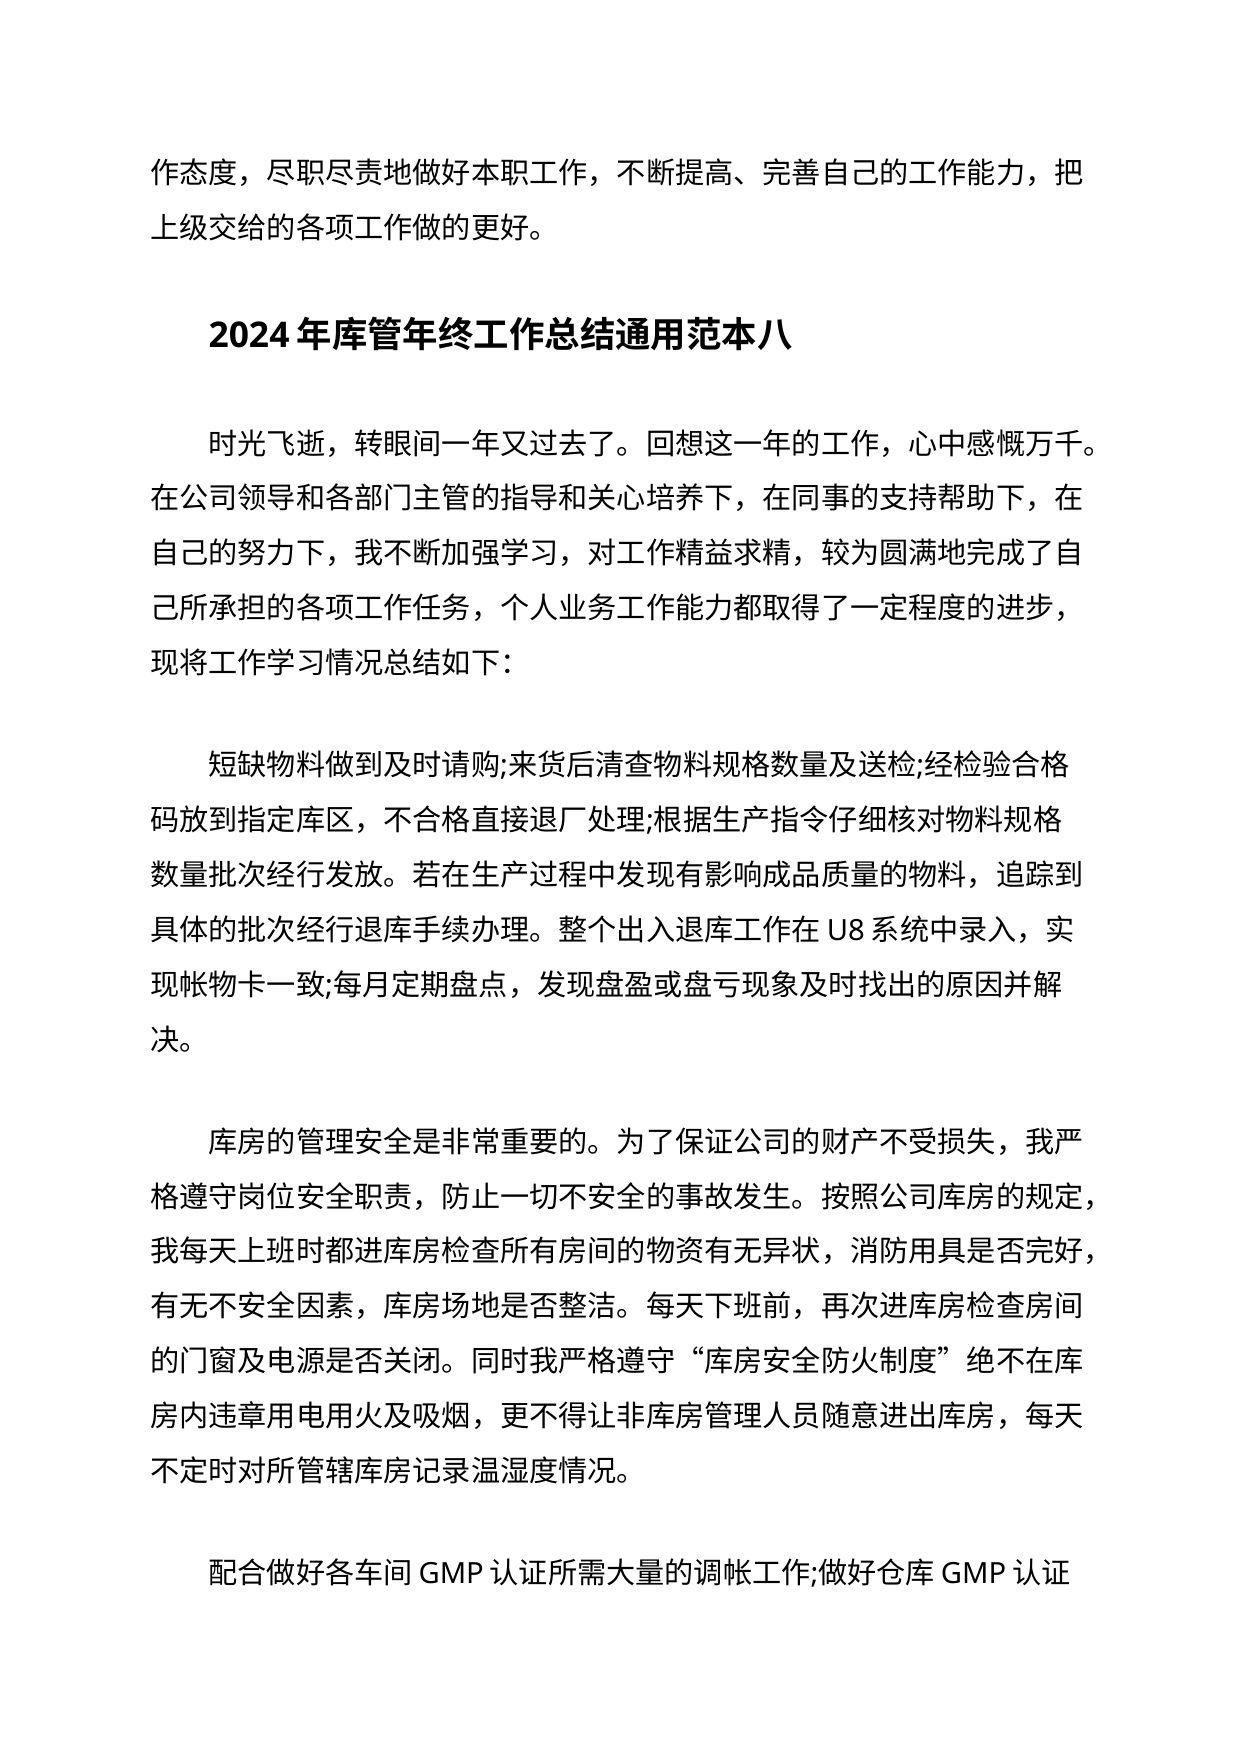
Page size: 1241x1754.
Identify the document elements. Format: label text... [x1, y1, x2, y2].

text 库房的管理安全是非常重要的。为了保证公司的财产不受损失，我严格遵守岗位安全职责，防止一切不安全的事故发生。按照公司库房的规定，我每天上班时都进库房检查所有房间的物资有无异状，消防用具是否完好，有无不安全因素，库房场地是否整洁。每天下班前，再次进库房检查房间的门窗及电源是否关闭。同时我严格遵守“库房安全防火制度”绝不在库房内违章用电用火及吸烟，更不得让非库房管理人员随意进出库房，每天不定时对所管辖库房记录温湿度情况。 [150, 1118, 1090, 1490]
text 短缺物料做到及时请购;来货后清查物料规格数量及送检;经检验合格码放到指定库区，不合格直接退厂处理;根据生产指令仔细核对物料规格数量批次经行发放。若在生产过程中发现有影响成品质量的物料，追踪到具体的批次经行退库手续办理。整个出入退库工作在U8系统中录入，实现帐物卡一致;每月定期盘点，发现盘盈或盘亏现象及时找出的原因并解决。 [150, 742, 1090, 1059]
text 2024年库管年终工作总结通用范本八 [150, 307, 1090, 358]
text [150, 1549, 1090, 1592]
text 时光飞逝，转眼间一年又过去了。回想这一年的工作，心中感慨万千。在公司领导和各部门主管的指导和关心培养下，在同事的支持帮助下，在自己的努力下，我不断加强学习，对工作精益求精，较为圆满地完成了自己所承担的各项工作任务，个人业务工作能力都取得了一定程度的进步，现将工作学习情况总结如下： [150, 420, 1090, 682]
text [150, 150, 1090, 247]
